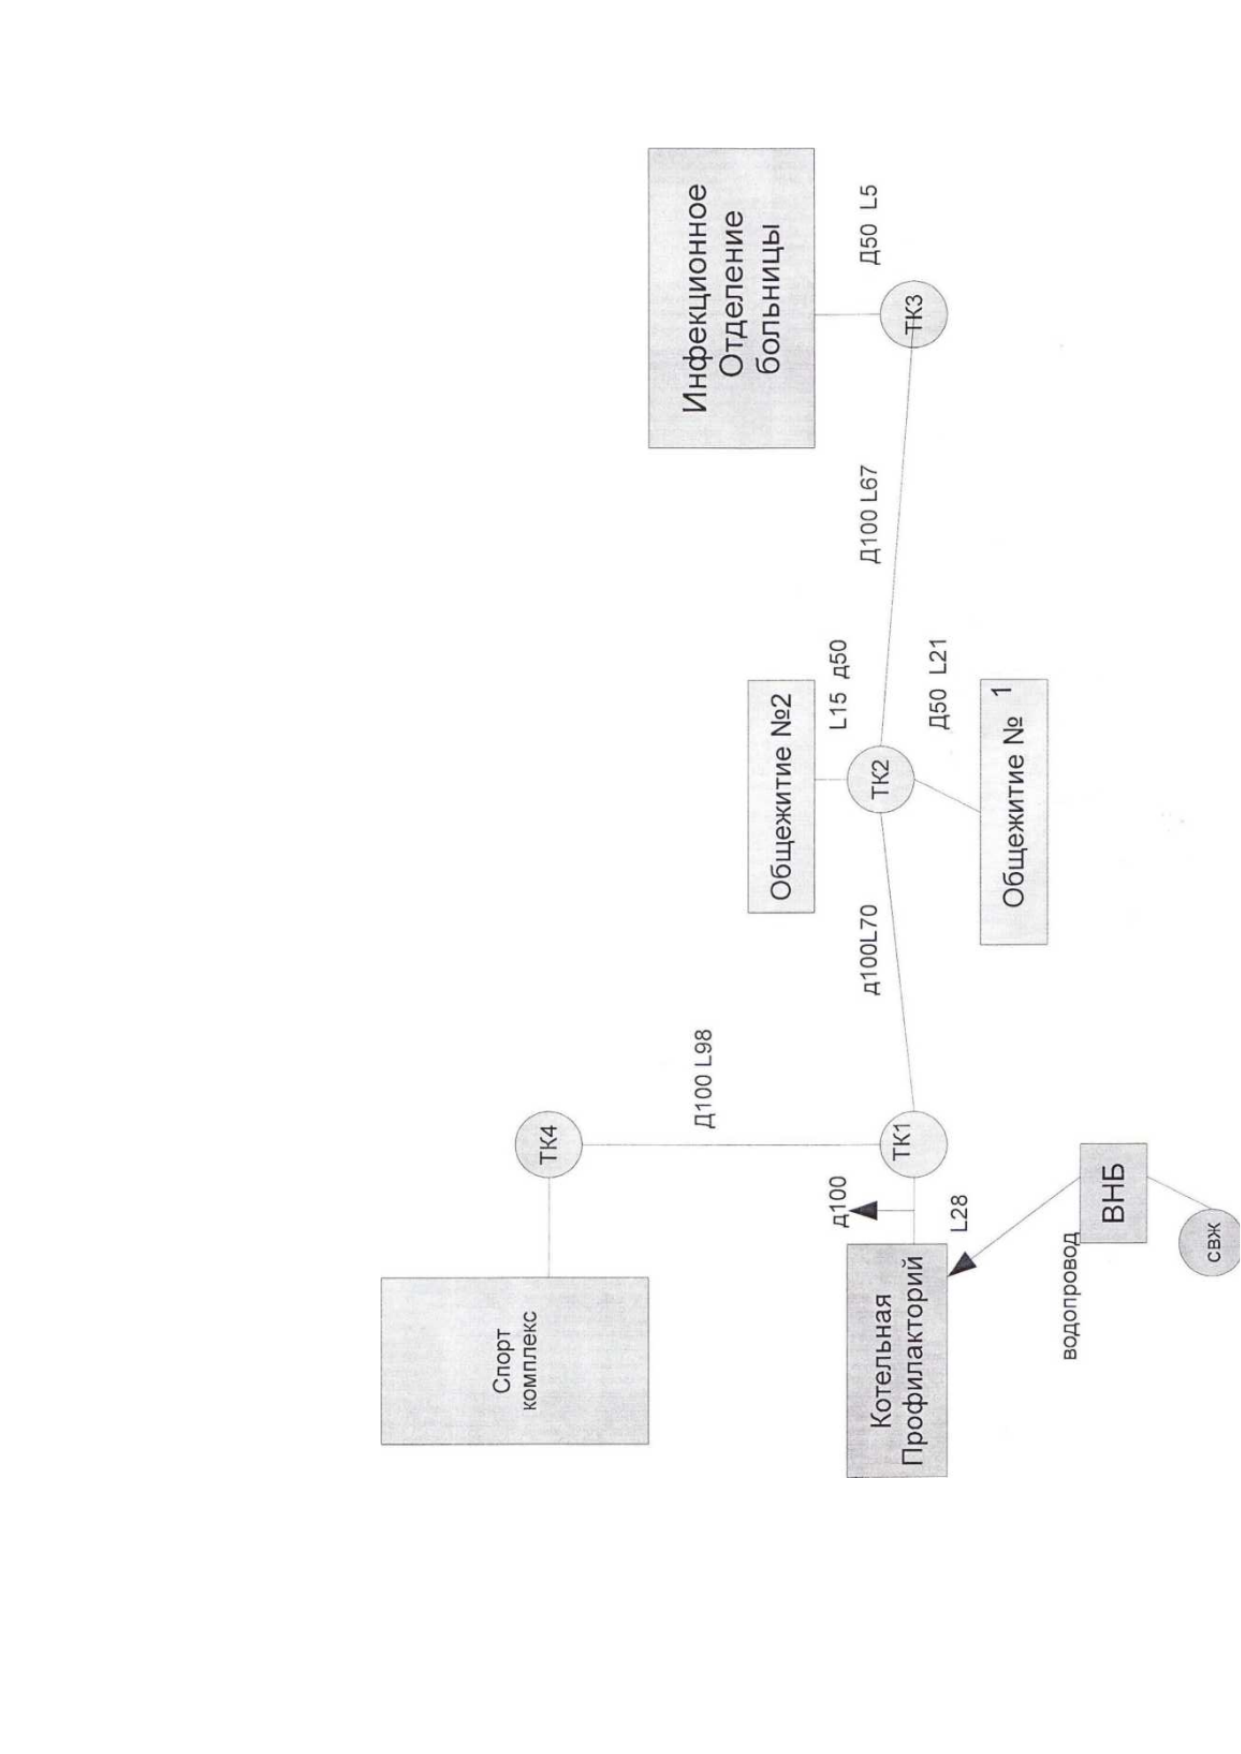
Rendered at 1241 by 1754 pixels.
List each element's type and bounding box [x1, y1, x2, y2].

picture [381, 149, 1241, 1477]
